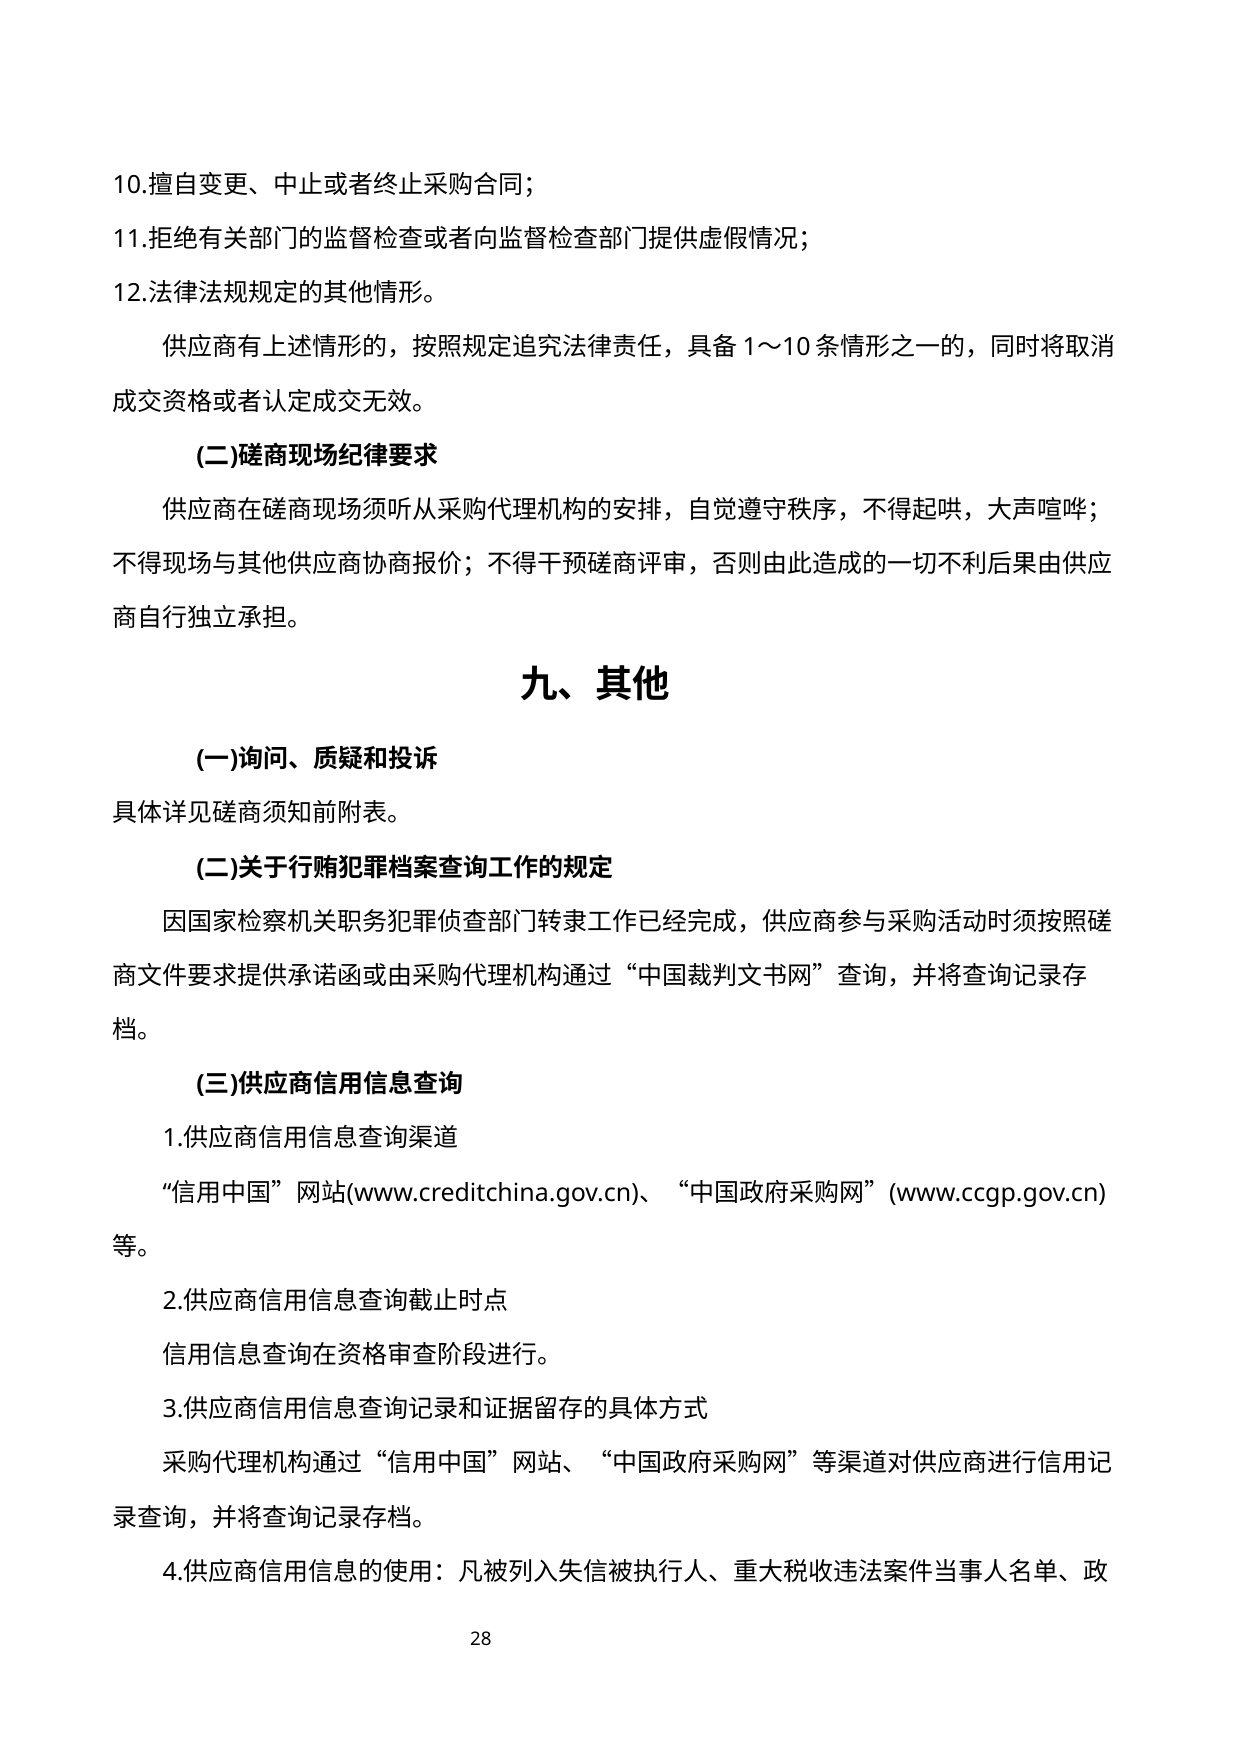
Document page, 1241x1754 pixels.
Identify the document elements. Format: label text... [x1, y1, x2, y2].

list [112, 1537, 1128, 1591]
text 关于行贿犯罪档案查询工作的规定 [112, 833, 1128, 887]
list 11.拒绝有关部门的监督检查或者向监督检查部门提供虚假情况； [112, 204, 1128, 258]
list 12.法律法规规定的其他情形。 [112, 258, 1128, 312]
text 信用信息查询在资格审查阶段进行。 [112, 1320, 1128, 1374]
text 供应商信用信息查询 [112, 1049, 1128, 1103]
list 3.供应商信用信息查询记录和证据留存的具体方式 [112, 1374, 1128, 1428]
text “信用中国”网站(www.creditchina.gov.cn)、“中国政府采购网”(www.ccgp.gov.cn)等。 [112, 1158, 1128, 1266]
text 供应商有上述情形的，按照规定追究法律责任，具备1～10条情形之一的，同时将取消成交资格或者认定成交无效。 [112, 312, 1128, 421]
list 10.擅自变更、中止或者终止采购合同； [112, 150, 1128, 204]
list 1.供应商信用信息查询渠道 [112, 1103, 1128, 1158]
text 采购代理机构通过“信用中国”网站、“中国政府采购网”等渠道对供应商进行信用记录查询，并将查询记录存档。 [112, 1428, 1128, 1537]
list 2.供应商信用信息查询截止时点 [112, 1266, 1128, 1320]
text 磋商现场纪律要求 [112, 421, 1128, 475]
text 因国家检察机关职务犯罪侦查部门转隶工作已经完成，供应商参与采购活动时须按照磋商文件要求提供承诺函或由采购代理机构通过“中国裁判文书网”查询，并将查询记录存档。 [112, 887, 1128, 1049]
text 其他 [62, 654, 1128, 708]
list 具体详见磋商须知前附表。 [112, 778, 1128, 833]
text 供应商在磋商现场须听从采购代理机构的安排，自觉遵守秩序，不得起哄，大声喧哗；不得现场与其他供应商协商报价；不得干预磋商评审，否则由此造成的一切不利后果由供应商自行独立承担。 [112, 475, 1128, 637]
text 询问、质疑和投诉 [112, 724, 1128, 778]
